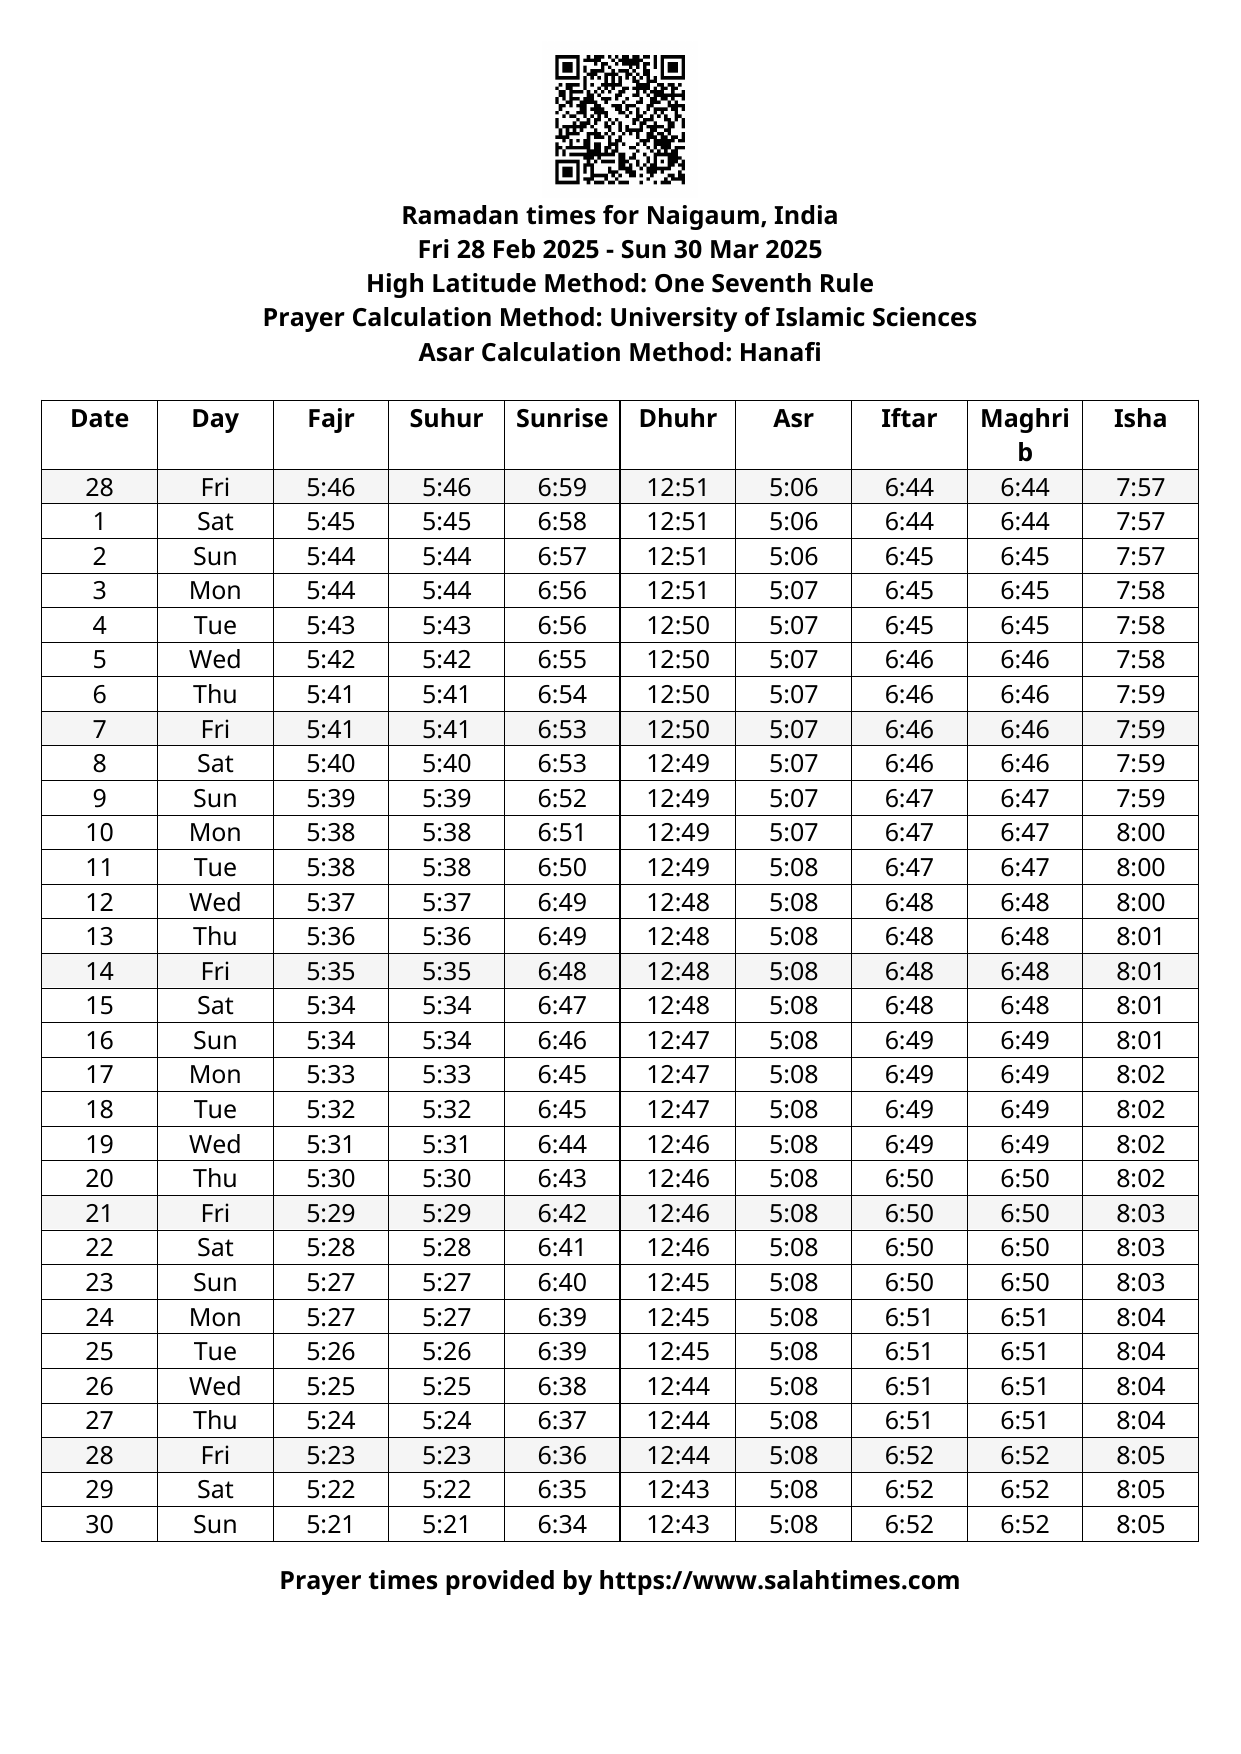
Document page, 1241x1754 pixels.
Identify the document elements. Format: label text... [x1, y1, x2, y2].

table_cell 8:02 [1083, 1058, 1198, 1091]
table_cell 8:04 [1083, 1369, 1198, 1402]
table_cell 8:03 [1083, 1265, 1198, 1299]
table_cell 8:00 [1083, 885, 1198, 918]
table_cell 5:08 [736, 1231, 851, 1264]
table_cell 6:36 [505, 1438, 619, 1472]
table_cell 6:51 [852, 1334, 967, 1368]
text Prayer Calculation Method: University of Islamic Sciences [42, 300, 1198, 334]
table_cell 12:43 [621, 1507, 735, 1541]
table_cell Wed [158, 885, 273, 918]
table_cell 6:51 [852, 1404, 967, 1437]
table_cell 6:47 [852, 781, 967, 814]
table_header Day [158, 401, 273, 469]
table_cell 6:53 [505, 746, 619, 780]
table_cell 6 [42, 677, 157, 711]
table_cell 12:49 [621, 816, 735, 849]
table_cell 12:49 [621, 746, 735, 780]
table_cell 6:51 [968, 1334, 1082, 1368]
table_cell 6:56 [505, 574, 619, 607]
table_cell 6:50 [852, 1265, 967, 1299]
table_header Isha [1083, 401, 1198, 469]
table_cell 7:58 [1083, 608, 1198, 642]
table_cell Fri [158, 712, 273, 745]
table_cell 12:48 [621, 885, 735, 918]
table_cell 5:08 [736, 954, 851, 987]
table_cell 5:29 [389, 1196, 504, 1229]
table_cell 12:45 [621, 1300, 735, 1333]
table_cell 6:44 [505, 1127, 619, 1160]
table_cell 6:48 [968, 989, 1082, 1022]
table_header Sunrise [505, 401, 619, 469]
table_cell Thu [158, 1161, 273, 1195]
table_cell 8:05 [1083, 1507, 1198, 1541]
table_cell Wed [158, 1127, 273, 1160]
table_cell 5:27 [274, 1300, 388, 1333]
table_cell 6:46 [852, 712, 967, 745]
table_cell 7:58 [1083, 574, 1198, 607]
table_cell 6:48 [505, 954, 619, 987]
table_cell 6:50 [968, 1161, 1082, 1195]
table_cell 8:04 [1083, 1404, 1198, 1437]
table_cell 5:37 [389, 885, 504, 918]
table_cell 13 [42, 919, 157, 953]
table_cell Sat [158, 504, 273, 538]
table_cell Sun [158, 539, 273, 572]
table_cell 5:39 [389, 781, 504, 814]
table_cell 5:08 [736, 1334, 851, 1368]
text Ramadan times for Naigaum, India [42, 198, 1198, 232]
table_cell 1 [42, 504, 157, 538]
table_cell 12:49 [621, 850, 735, 884]
table_cell 6:46 [852, 677, 967, 711]
table_cell 5:37 [274, 885, 388, 918]
table_cell 6:48 [852, 919, 967, 953]
table_cell 6:46 [852, 746, 967, 780]
table_cell 5:07 [736, 608, 851, 642]
table_cell 6:52 [505, 781, 619, 814]
table_cell 5:08 [736, 1196, 851, 1229]
table_cell 8:05 [1083, 1438, 1198, 1472]
table_cell 7:59 [1083, 746, 1198, 780]
table_cell 8 [42, 746, 157, 780]
table_cell 5:28 [274, 1231, 388, 1264]
table_cell 6:51 [968, 1300, 1082, 1333]
table_cell 5:34 [389, 1023, 504, 1057]
table_cell 6:37 [505, 1404, 619, 1437]
table_cell 6:46 [852, 643, 967, 676]
table_cell 12:46 [621, 1196, 735, 1229]
table_cell 5:24 [274, 1404, 388, 1437]
table_cell 6:39 [505, 1300, 619, 1333]
table_cell 5:08 [736, 1265, 851, 1299]
table_cell 5:26 [274, 1334, 388, 1368]
table_cell 12:44 [621, 1369, 735, 1402]
table_cell Mon [158, 816, 273, 849]
table_cell 8:02 [1083, 1092, 1198, 1126]
table_cell 6:46 [968, 712, 1082, 745]
table_cell 5:06 [736, 470, 851, 503]
table_cell 5:23 [274, 1438, 388, 1472]
table_cell 5 [42, 643, 157, 676]
table_cell 12:48 [621, 919, 735, 953]
table_cell 5:38 [274, 816, 388, 849]
table_cell 8:01 [1083, 1023, 1198, 1057]
table_cell 12:51 [621, 470, 735, 503]
table_cell 6:50 [968, 1265, 1082, 1299]
table_cell 5:08 [736, 1507, 851, 1541]
table_cell 6:45 [968, 574, 1082, 607]
table_cell Thu [158, 1404, 273, 1437]
table_cell 5:41 [274, 677, 388, 711]
table_cell 20 [42, 1161, 157, 1195]
table_cell 8:00 [1083, 816, 1198, 849]
table_cell 5:07 [736, 816, 851, 849]
table_cell 5:45 [389, 504, 504, 538]
table_cell 6:54 [505, 677, 619, 711]
table_cell 5:35 [274, 954, 388, 987]
table_cell Thu [158, 919, 273, 953]
table_cell 6:44 [852, 504, 967, 538]
table_cell 5:08 [736, 1300, 851, 1333]
table_cell 5:27 [389, 1300, 504, 1333]
table_cell 6:52 [968, 1507, 1082, 1541]
table_cell 12:47 [621, 1092, 735, 1126]
table_cell 12:44 [621, 1404, 735, 1437]
table_cell 6:49 [852, 1127, 967, 1160]
table_cell 6:48 [852, 885, 967, 918]
table_cell 6:47 [968, 850, 1082, 884]
table_cell 6:50 [852, 1161, 967, 1195]
table_cell 6:45 [852, 539, 967, 572]
text Asar Calculation Method: Hanafi [42, 334, 1198, 368]
table_cell 5:31 [274, 1127, 388, 1160]
table_cell 6:50 [968, 1231, 1082, 1264]
table_cell 12:48 [621, 989, 735, 1022]
table_cell 5:38 [389, 850, 504, 884]
table_cell 5:40 [274, 746, 388, 780]
table_cell 6:48 [968, 885, 1082, 918]
table_cell 6:48 [852, 989, 967, 1022]
table_cell 6:44 [968, 470, 1082, 503]
table_cell 5:34 [274, 1023, 388, 1057]
table_cell 28 [42, 470, 157, 503]
table_cell Fri [158, 1438, 273, 1472]
table_cell 5:08 [736, 1023, 851, 1057]
table_cell 5:41 [389, 712, 504, 745]
table_cell 5:46 [274, 470, 388, 503]
table_cell 5:32 [274, 1092, 388, 1126]
table_cell 5:34 [274, 989, 388, 1022]
table_cell 12:44 [621, 1438, 735, 1472]
table_cell 11 [42, 850, 157, 884]
table_cell 6:42 [505, 1196, 619, 1229]
table_cell 12 [42, 885, 157, 918]
table_cell 5:06 [736, 504, 851, 538]
table_cell 6:55 [505, 643, 619, 676]
table_cell 5:43 [274, 608, 388, 642]
table_cell 5:46 [389, 470, 504, 503]
table_cell 6:49 [968, 1058, 1082, 1091]
table_cell 6:43 [505, 1161, 619, 1195]
table_cell 21 [42, 1196, 157, 1229]
table_cell 5:32 [389, 1092, 504, 1126]
table_cell 5:30 [389, 1161, 504, 1195]
table_cell 8:02 [1083, 1161, 1198, 1195]
table_cell 17 [42, 1058, 157, 1091]
table_cell 7:59 [1083, 677, 1198, 711]
table_cell 6:45 [968, 539, 1082, 572]
table_cell 6:50 [505, 850, 619, 884]
table_cell 5:08 [736, 1092, 851, 1126]
table_cell 5:21 [274, 1507, 388, 1541]
table_cell 12:50 [621, 643, 735, 676]
table_cell 6:52 [852, 1507, 967, 1541]
table_cell 8:04 [1083, 1300, 1198, 1333]
table_cell 6:45 [852, 574, 967, 607]
table_cell Sun [158, 1023, 273, 1057]
table_cell 3 [42, 574, 157, 607]
table_cell 7:57 [1083, 504, 1198, 538]
table_cell Sun [158, 781, 273, 814]
table_cell 5:35 [389, 954, 504, 987]
table_cell 5:08 [736, 1404, 851, 1437]
table_cell 6:40 [505, 1265, 619, 1299]
table_cell 5:33 [389, 1058, 504, 1091]
table_cell 5:25 [389, 1369, 504, 1402]
table_cell 6:59 [505, 470, 619, 503]
table_cell 5:24 [389, 1404, 504, 1437]
table_cell Sun [158, 1265, 273, 1299]
table_cell 5:42 [274, 643, 388, 676]
table_cell 6:49 [505, 919, 619, 953]
table_cell 6:52 [852, 1438, 967, 1472]
table_cell 12:46 [621, 1161, 735, 1195]
table_cell 5:44 [389, 574, 504, 607]
table_cell 5:40 [389, 746, 504, 780]
table_cell 6:46 [968, 643, 1082, 676]
table_cell Wed [158, 643, 273, 676]
table_cell 10 [42, 816, 157, 849]
table_cell 6:49 [968, 1023, 1082, 1057]
text Prayer times provided by https://www.salahtimes.com [42, 1563, 1198, 1597]
table_cell 5:08 [736, 1161, 851, 1195]
table_cell 30 [42, 1507, 157, 1541]
table_cell 5:31 [389, 1127, 504, 1160]
table_cell 5:07 [736, 781, 851, 814]
text High Latitude Method: One Seventh Rule [42, 266, 1198, 300]
table_cell 5:45 [274, 504, 388, 538]
table_cell 12:45 [621, 1265, 735, 1299]
table_cell 12:49 [621, 781, 735, 814]
table_cell 5:07 [736, 746, 851, 780]
table_cell Fri [158, 1196, 273, 1229]
table_cell 5:38 [389, 816, 504, 849]
table_cell 5:42 [389, 643, 504, 676]
table_cell 4 [42, 608, 157, 642]
table_cell 5:27 [274, 1265, 388, 1299]
table_cell 6:51 [852, 1369, 967, 1402]
table_cell 12:43 [621, 1473, 735, 1506]
table_cell 6:49 [852, 1023, 967, 1057]
table_cell Tue [158, 1092, 273, 1126]
table_cell 28 [42, 1438, 157, 1472]
table_cell 6:49 [968, 1092, 1082, 1126]
table_cell 6:51 [852, 1300, 967, 1333]
table_cell 6:50 [852, 1231, 967, 1264]
table_cell 12:51 [621, 574, 735, 607]
table_cell 6:53 [505, 712, 619, 745]
table_cell Thu [158, 677, 273, 711]
table_cell 12:45 [621, 1334, 735, 1368]
table_cell 6:51 [505, 816, 619, 849]
table_cell 6:51 [968, 1369, 1082, 1402]
table_cell 8:01 [1083, 989, 1198, 1022]
table_header Asr [736, 401, 851, 469]
table_cell 8:00 [1083, 850, 1198, 884]
table_header Iftar [852, 401, 967, 469]
table_cell 6:47 [852, 850, 967, 884]
table_cell 8:01 [1083, 954, 1198, 987]
table_cell 5:08 [736, 1369, 851, 1402]
table_cell 5:43 [389, 608, 504, 642]
table_cell 12:50 [621, 712, 735, 745]
table_cell 19 [42, 1127, 157, 1160]
table_cell 6:52 [852, 1473, 967, 1506]
table_cell Sat [158, 1231, 273, 1264]
table_cell 5:07 [736, 643, 851, 676]
picture [542, 41, 699, 198]
table_cell 12:47 [621, 1023, 735, 1057]
table_cell 7:59 [1083, 712, 1198, 745]
table_cell 5:08 [736, 850, 851, 884]
table_cell 29 [42, 1473, 157, 1506]
table_cell 16 [42, 1023, 157, 1057]
table_cell Sun [158, 1507, 273, 1541]
table_cell Tue [158, 1334, 273, 1368]
table_cell Sat [158, 1473, 273, 1506]
table_cell Mon [158, 574, 273, 607]
table_cell Fri [158, 954, 273, 987]
table_cell 6:52 [968, 1438, 1082, 1472]
table_cell 15 [42, 989, 157, 1022]
table_cell 6:45 [968, 608, 1082, 642]
table_cell 5:07 [736, 677, 851, 711]
table_cell 5:07 [736, 712, 851, 745]
table_cell 6:49 [852, 1092, 967, 1126]
table_cell 5:22 [389, 1473, 504, 1506]
table_cell 12:48 [621, 954, 735, 987]
table_cell 5:08 [736, 919, 851, 953]
table_cell Mon [158, 1300, 273, 1333]
table_cell 5:08 [736, 989, 851, 1022]
table_cell 7:57 [1083, 539, 1198, 572]
table_cell 6:41 [505, 1231, 619, 1264]
table_cell 6:48 [968, 919, 1082, 953]
table_cell Tue [158, 850, 273, 884]
table_cell 5:08 [736, 1127, 851, 1160]
table_cell 5:41 [274, 712, 388, 745]
table_cell 27 [42, 1404, 157, 1437]
table_cell 12:51 [621, 539, 735, 572]
table_cell 5:26 [389, 1334, 504, 1368]
table_cell 6:39 [505, 1334, 619, 1368]
table_cell 18 [42, 1092, 157, 1126]
table_cell 23 [42, 1265, 157, 1299]
table_cell 8:05 [1083, 1473, 1198, 1506]
table_cell 6:38 [505, 1369, 619, 1402]
table_cell 6:44 [852, 470, 967, 503]
table_cell 6:48 [968, 954, 1082, 987]
table_header Date [42, 401, 157, 469]
table_cell 5:38 [274, 850, 388, 884]
table_cell 7 [42, 712, 157, 745]
table_cell 6:47 [852, 816, 967, 849]
table_cell 5:28 [389, 1231, 504, 1264]
table_cell 6:56 [505, 608, 619, 642]
table_cell 6:48 [852, 954, 967, 987]
table_header Suhur [389, 401, 504, 469]
table_cell 7:58 [1083, 643, 1198, 676]
table_cell 5:23 [389, 1438, 504, 1472]
table_cell 24 [42, 1300, 157, 1333]
table_cell 5:08 [736, 1438, 851, 1472]
table_cell 5:44 [274, 539, 388, 572]
table_cell 5:36 [274, 919, 388, 953]
table_cell 6:45 [505, 1092, 619, 1126]
table_cell 5:27 [389, 1265, 504, 1299]
table_cell 6:51 [968, 1404, 1082, 1437]
table_cell 6:46 [968, 677, 1082, 711]
text Fri 28 Feb 2025 - Sun 30 Mar 2025 [42, 232, 1198, 266]
table_cell Wed [158, 1369, 273, 1402]
table_cell 5:08 [736, 885, 851, 918]
table_cell 6:57 [505, 539, 619, 572]
table_cell 5:34 [389, 989, 504, 1022]
table_cell 6:47 [968, 816, 1082, 849]
table_cell 8:04 [1083, 1334, 1198, 1368]
table_header Dhuhr [621, 401, 735, 469]
table_cell 6:49 [852, 1058, 967, 1091]
table_cell 12:51 [621, 504, 735, 538]
table_cell 2 [42, 539, 157, 572]
table_cell 5:41 [389, 677, 504, 711]
table_cell 22 [42, 1231, 157, 1264]
table_cell 5:30 [274, 1161, 388, 1195]
table_cell 6:46 [505, 1023, 619, 1057]
table_header Fajr [274, 401, 388, 469]
table_cell 5:22 [274, 1473, 388, 1506]
table_cell 6:44 [968, 504, 1082, 538]
table_cell 12:46 [621, 1231, 735, 1264]
table_cell 12:47 [621, 1058, 735, 1091]
table_cell 6:58 [505, 504, 619, 538]
table_cell 6:45 [852, 608, 967, 642]
table_cell 6:50 [968, 1196, 1082, 1229]
table_cell 5:44 [274, 574, 388, 607]
table_cell 6:47 [968, 781, 1082, 814]
table_cell 5:08 [736, 1473, 851, 1506]
table_cell Sat [158, 989, 273, 1022]
table_cell 5:33 [274, 1058, 388, 1091]
table_cell 6:47 [505, 989, 619, 1022]
table_cell 7:57 [1083, 470, 1198, 503]
table_cell 26 [42, 1369, 157, 1402]
table_cell 5:44 [389, 539, 504, 572]
table_cell 8:03 [1083, 1231, 1198, 1264]
table_cell 14 [42, 954, 157, 987]
table_cell 8:02 [1083, 1127, 1198, 1160]
table_cell 5:21 [389, 1507, 504, 1541]
table_cell 12:46 [621, 1127, 735, 1160]
table_cell 7:59 [1083, 781, 1198, 814]
table_cell 6:46 [968, 746, 1082, 780]
table_cell 6:34 [505, 1507, 619, 1541]
table_cell 25 [42, 1334, 157, 1368]
table_cell 5:25 [274, 1369, 388, 1402]
table_cell 12:50 [621, 677, 735, 711]
table_header Maghrib [968, 401, 1082, 469]
table_cell 5:36 [389, 919, 504, 953]
table_cell Tue [158, 608, 273, 642]
table_cell 5:39 [274, 781, 388, 814]
table_cell 6:49 [505, 885, 619, 918]
table_cell 6:52 [968, 1473, 1082, 1506]
table_cell Fri [158, 470, 273, 503]
table_cell Mon [158, 1058, 273, 1091]
table_cell 5:06 [736, 539, 851, 572]
table_cell 5:29 [274, 1196, 388, 1229]
table_cell 5:08 [736, 1058, 851, 1091]
table_cell 8:01 [1083, 919, 1198, 953]
table_cell Sat [158, 746, 273, 780]
table_cell 6:49 [968, 1127, 1082, 1160]
table_cell 6:35 [505, 1473, 619, 1506]
table_cell 9 [42, 781, 157, 814]
table_cell 12:50 [621, 608, 735, 642]
table_cell 8:03 [1083, 1196, 1198, 1229]
table_cell 6:50 [852, 1196, 967, 1229]
table_cell 5:07 [736, 574, 851, 607]
table_cell 6:45 [505, 1058, 619, 1091]
